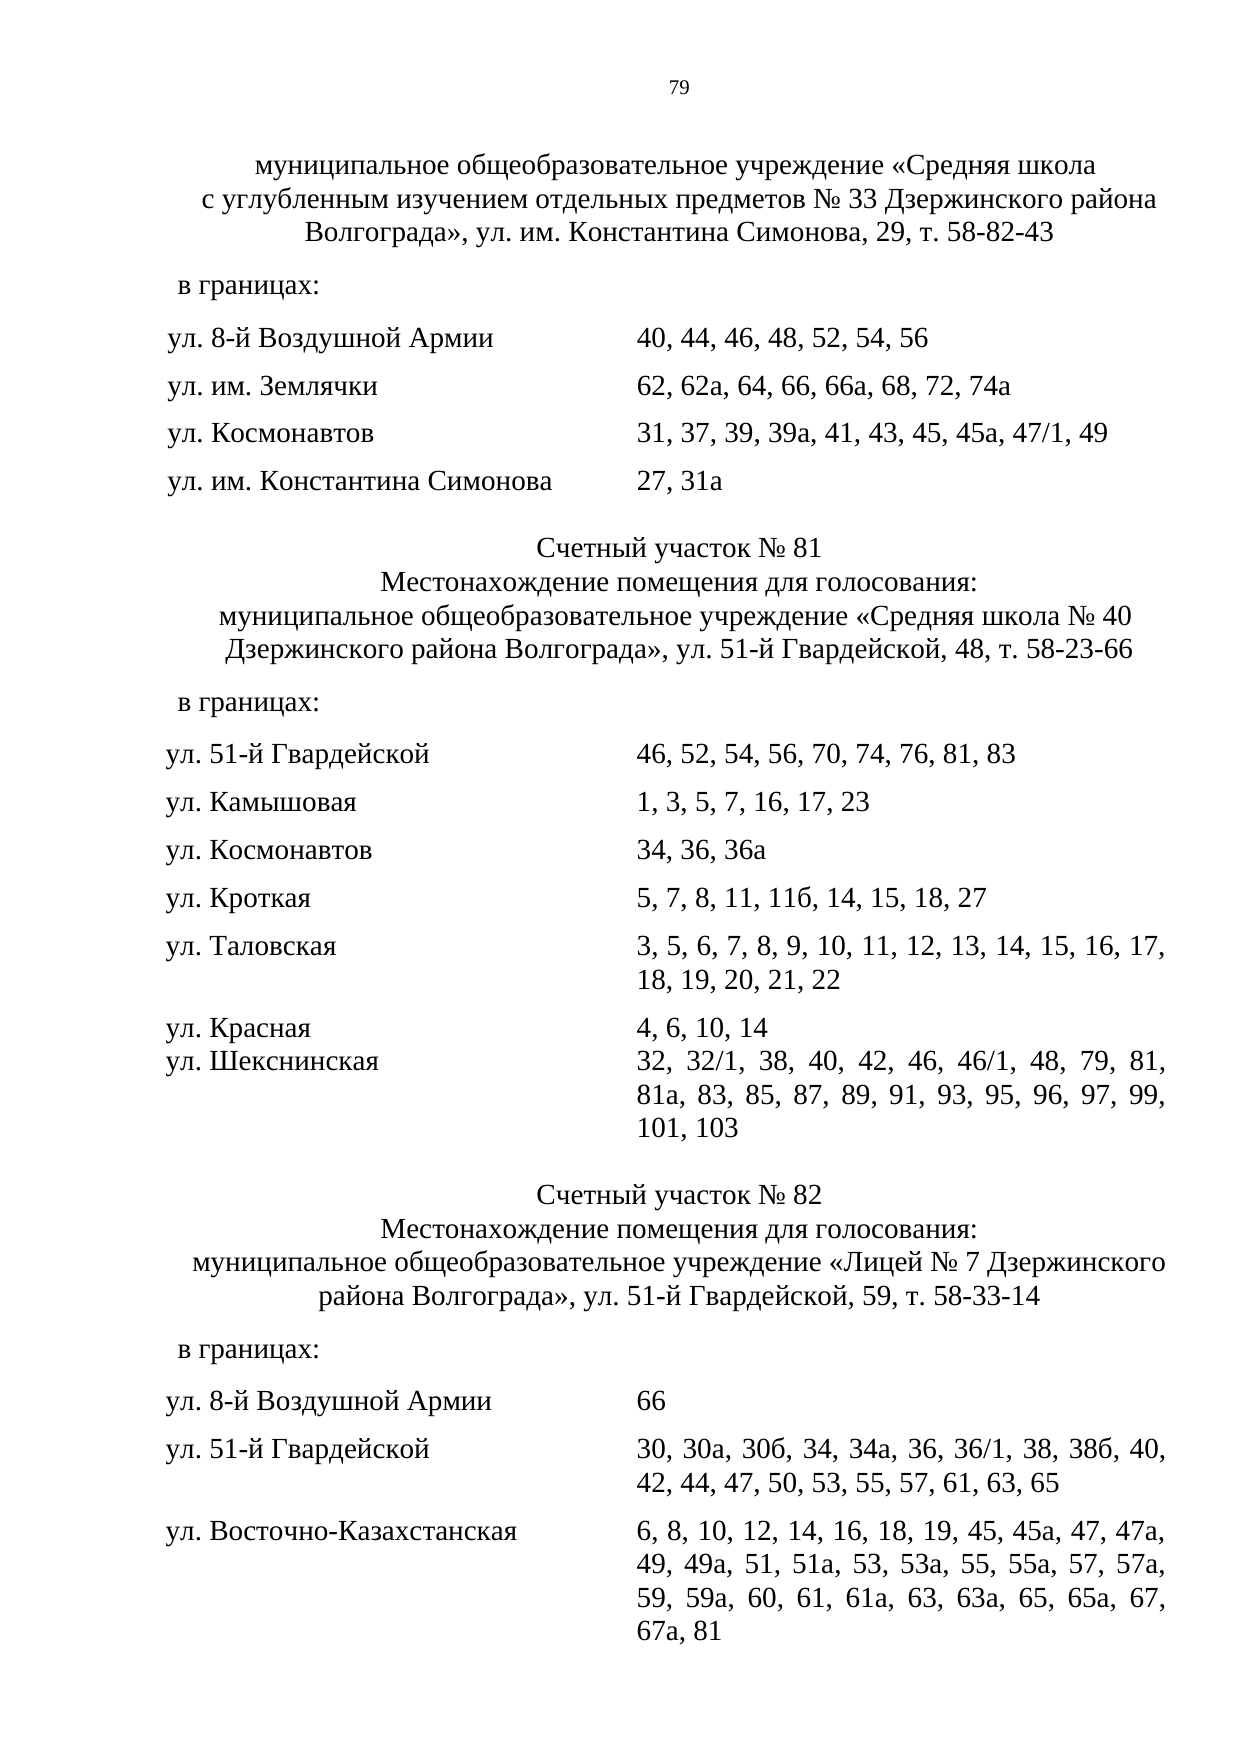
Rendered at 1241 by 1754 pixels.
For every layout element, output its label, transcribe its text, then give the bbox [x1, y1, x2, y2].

text Счетный участок № 81 [177, 531, 1181, 564]
text в границах: [177, 1331, 1181, 1364]
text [177, 1211, 1181, 1244]
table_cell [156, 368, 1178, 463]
text в границах: [177, 267, 1181, 301]
text муниципальное общеобразовательное учреждение «Средняя школа с углубленным изучением отдельных предметов № 33 Дзержинского района Волгограда», ул. им. Константина Симонова, 29, т. 58-82-43 [177, 147, 1181, 248]
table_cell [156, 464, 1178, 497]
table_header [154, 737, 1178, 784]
text муниципальное общеобразовательное учреждение «Средняя школа № 40 Дзержинского района Волгограда», ул. 51-й Гвардейской, 48, т. 58-23-66 [177, 598, 1181, 665]
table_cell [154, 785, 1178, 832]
text Счетный участок № 82 [177, 1177, 1181, 1211]
text муниципальное общеобразовательное учреждение «Лицей № 7 Дзержинского района Волгограда», ул. 51-й Гвардейской, 59, т. 58-33-14 [177, 1244, 1181, 1312]
text Местонахождение помещения для голосования: [177, 564, 1181, 598]
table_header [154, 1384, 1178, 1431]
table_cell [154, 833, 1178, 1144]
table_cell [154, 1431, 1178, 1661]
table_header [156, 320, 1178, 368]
text в границах: [177, 684, 1181, 717]
